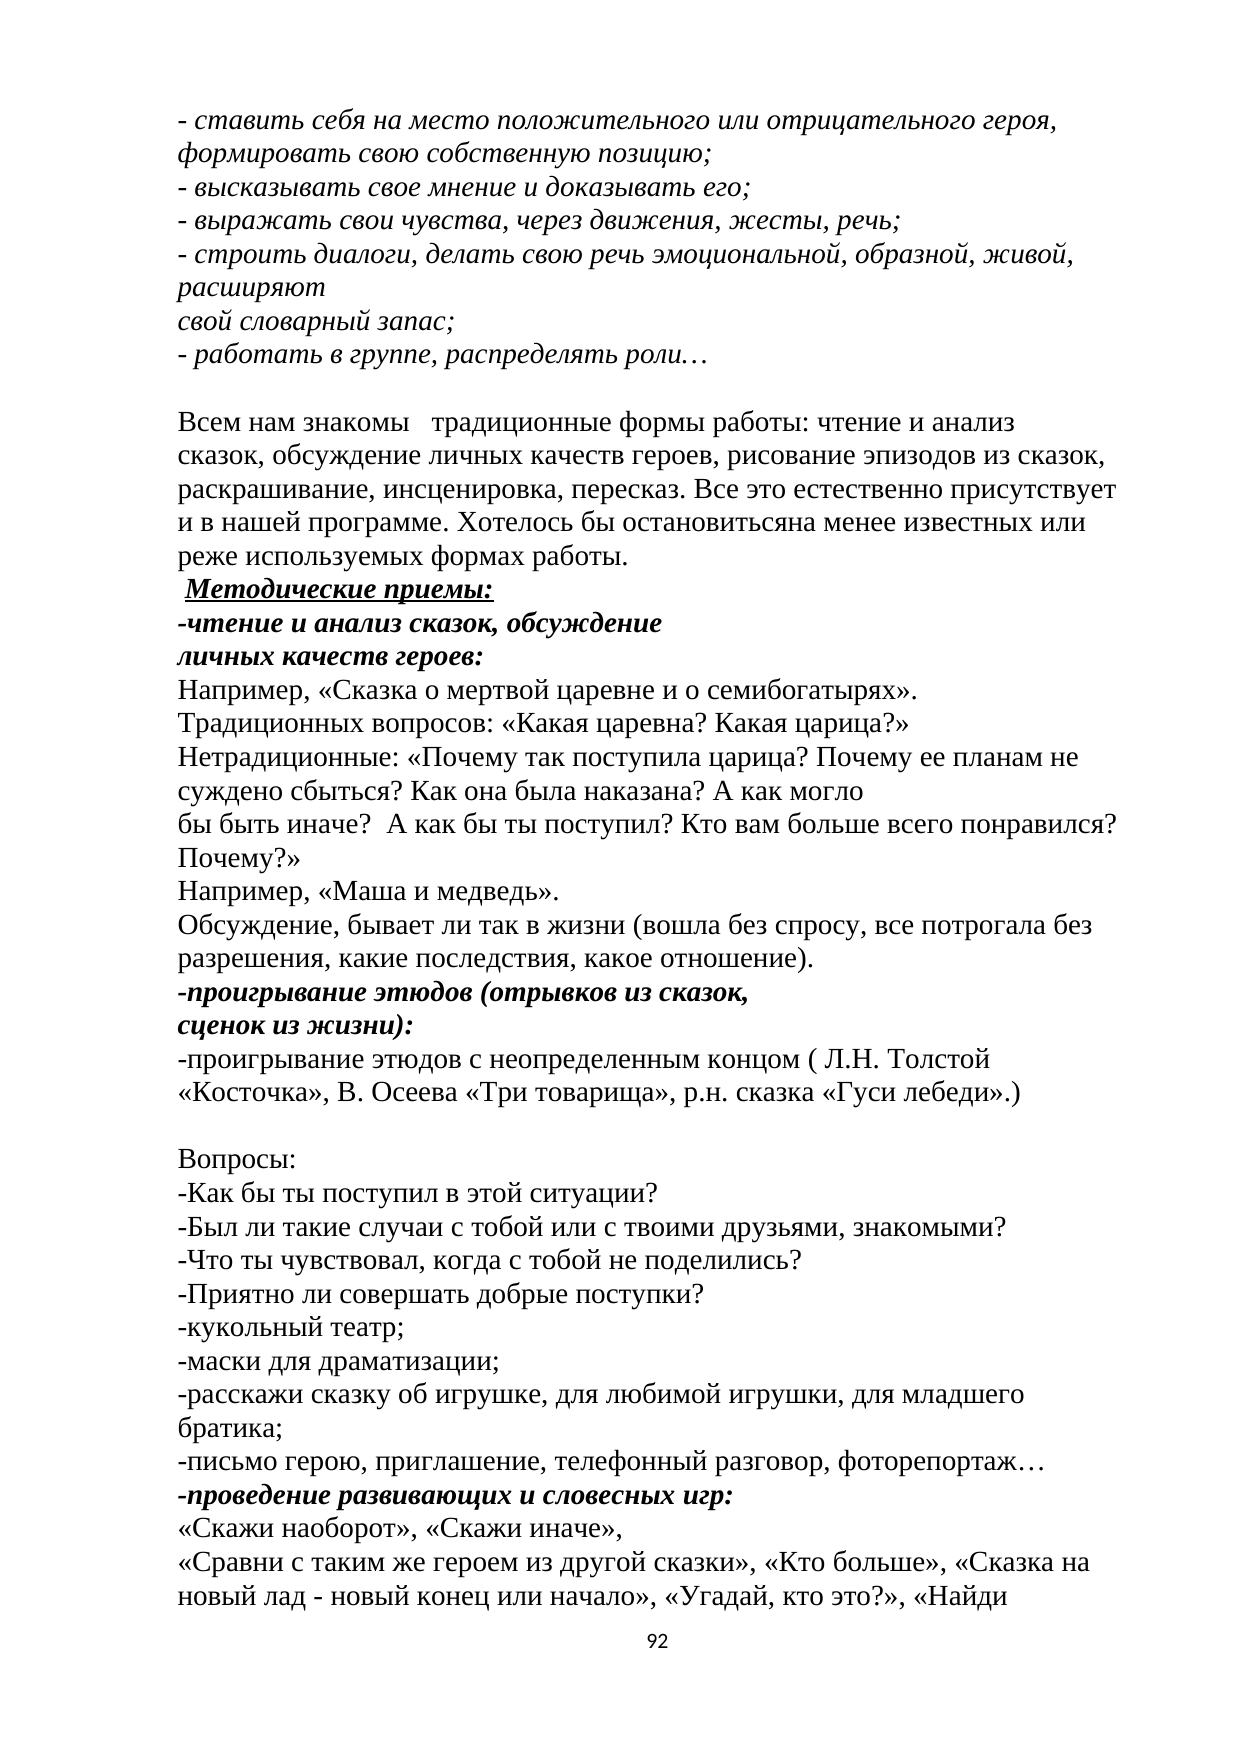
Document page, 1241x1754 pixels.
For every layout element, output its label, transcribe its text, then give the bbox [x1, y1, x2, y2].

text Всем нам знакомы традиционные формы работы: чтение и анализ сказок, обсуждение личных качеств героев, рисование эпизодов из сказок, раскрашивание, инсценировка, пересказ. Все это естественно присутствует и в нашей программе. Хотелось бы остановитьсяна менее известных или реже используемых формах работы. [177, 404, 1137, 571]
text -проигрывание этюдов (отрывков из сказок, сценок из жизни): [177, 974, 1137, 1041]
text -Приятно ли совершать добрые поступки? [177, 1276, 1137, 1309]
text -Как бы ты поступил в этой ситуации? [177, 1175, 1137, 1209]
text -расскажи сказку об игрушке, для любимой игрушки, для младшего братика; [177, 1376, 1137, 1443]
text Традиционных вопросов: «Какая царевна? Какая царица?» [177, 706, 1137, 739]
text -письмо герою, приглашение, телефонный разговор, фоторепортаж… [177, 1443, 1137, 1477]
text Методические приемы: [177, 571, 1137, 605]
text -кукольный театр; [177, 1309, 1137, 1343]
text - ставить себя на место положительного или отрицательного героя, формировать свою собственную позицию; [177, 102, 1137, 169]
text - высказывать свое мнение и доказывать его; [177, 169, 1137, 202]
text Нетрадиционные: «Почему так поступила царица? Почему ее планам не суждено сбыться? Как она была наказана? А как могло бы быть иначе? А как бы ты поступил? Кто вам больше всего понравился? Почему?» [177, 739, 1137, 873]
text -проведение развивающих и словесных игр: [177, 1477, 1137, 1511]
text - выражать свои чувства, через движения, жесты, речь; [177, 202, 1137, 236]
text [177, 1511, 1137, 1611]
text Вопросы: [177, 1142, 1137, 1175]
text -Что ты чувствовал, когда с тобой не поделились? [177, 1242, 1137, 1276]
text Например, «Маша и медведь». Обсуждение, бывает ли так в жизни (вошла без спросу, все потрогала без разрешения, какие последствия, какое отношение). [177, 873, 1137, 974]
text -проигрывание этюдов с неопределенным концом ( Л.Н. Толстой «Косточка», В. Осеева «Три товарища», р.н. сказка «Гуси лебеди».) [177, 1041, 1137, 1108]
text - строить диалоги, делать свою речь эмоциональной, образной, живой, расширяют свой словарный запас; [177, 236, 1137, 337]
text -маски для драматизации; [177, 1343, 1137, 1376]
text - работать в группе, распределять роли… [177, 337, 1137, 370]
text -чтение и анализ сказок, обсуждение личных качеств героев: [177, 605, 1137, 672]
text -Был ли такие случаи с тобой или с твоими друзьями, знакомыми? [177, 1209, 1137, 1242]
text Например, «Сказка о мертвой царевне и о семибогатырях». [177, 672, 1137, 706]
